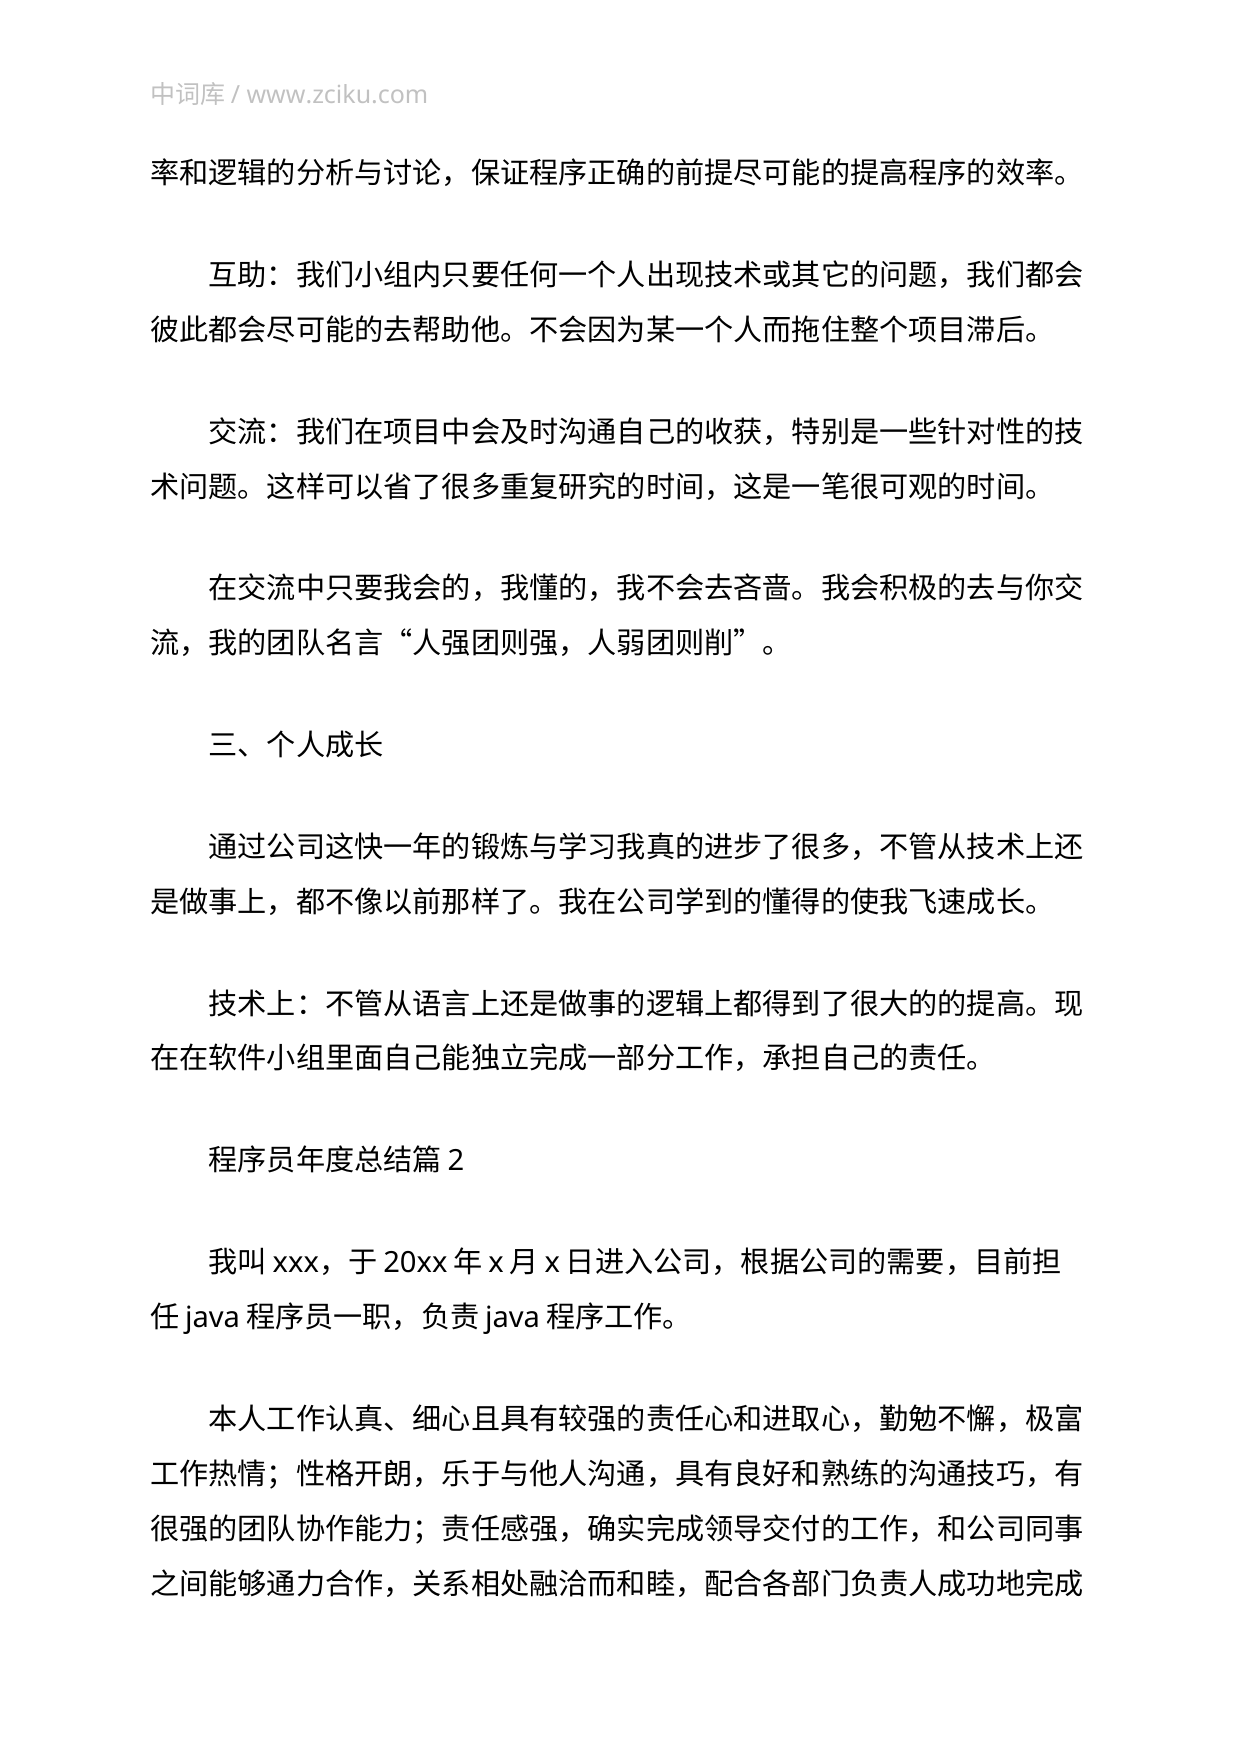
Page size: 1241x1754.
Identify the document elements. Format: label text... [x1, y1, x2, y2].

text 通过公司这快一年的锻炼与学习我真的进步了很多，不管从技术上还是做事上，都不像以前那样了。我在公司学到的懂得的使我飞速成长。 [150, 823, 1090, 921]
text 交流：我们在项目中会及时沟通自己的收获，特别是一些针对性的技术问题。这样可以省了很多重复研究的时间，这是一笔很可观的时间。 [150, 408, 1090, 506]
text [150, 150, 1090, 192]
text 我叫xxx，于20xx年x月x日进入公司，根据公司的需要，目前担任java程序员一职，负责java程序工作。 [150, 1239, 1090, 1336]
text 程序员年度总结篇2 [150, 1137, 1090, 1179]
text 在交流中只要我会的，我懂的，我不会去吝啬。我会积极的去与你交流，我的团队名言“人强团则强，人弱团则削”。 [150, 565, 1090, 662]
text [150, 1396, 1090, 1603]
text 技术上：不管从语言上还是做事的逻辑上都得到了很大的的提高。现在在软件小组里面自己能独立完成一部分工作，承担自己的责任。 [150, 980, 1090, 1077]
text 三、个人成长 [150, 722, 1090, 764]
text 互助：我们小组内只要任何一个人出现技术或其它的问题，我们都会彼此都会尽可能的去帮助他。不会因为某一个人而拖住整个项目滞后。 [150, 252, 1090, 349]
